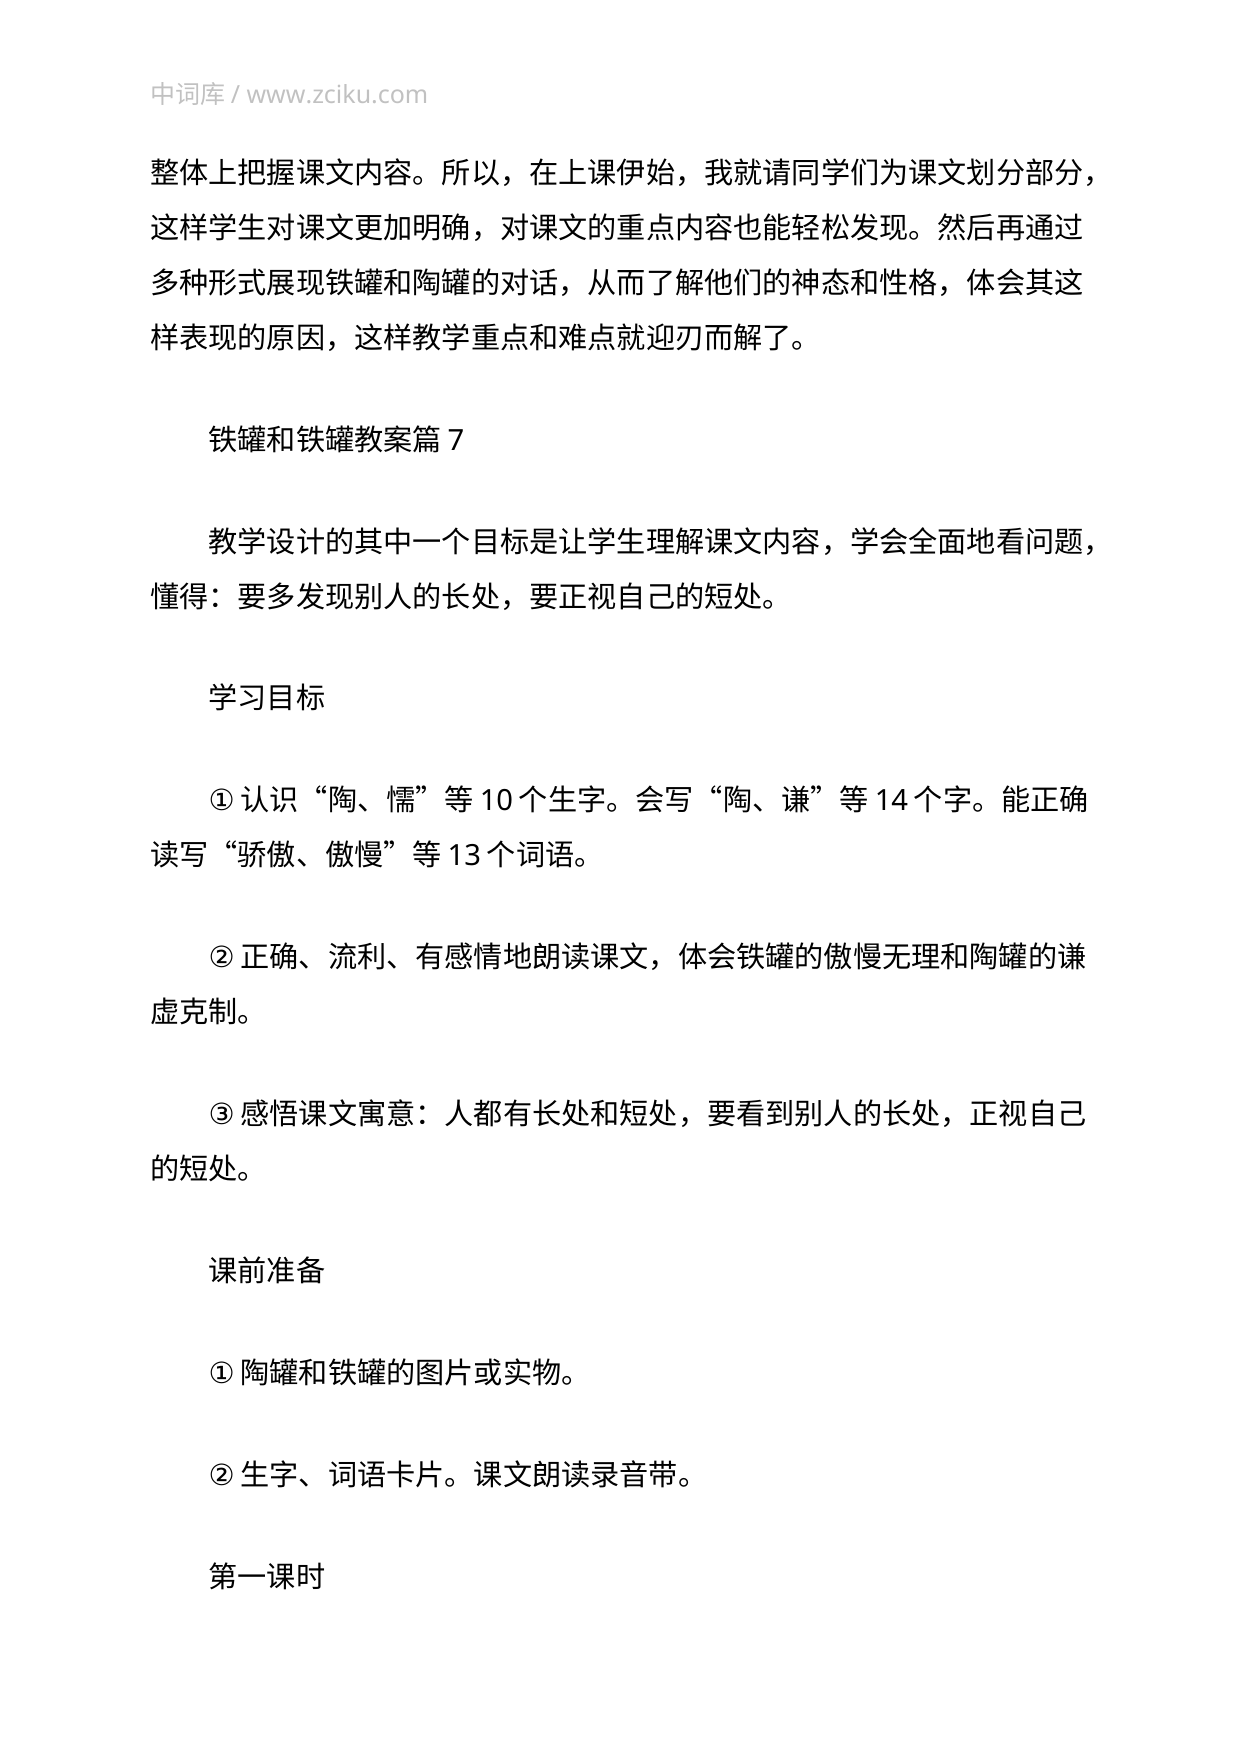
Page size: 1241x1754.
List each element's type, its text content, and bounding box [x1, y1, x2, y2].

text 铁罐和铁罐教案篇7 [150, 416, 1090, 459]
text ②正确、流利、有感情地朗读课文，体会铁罐的傲慢无理和陶罐的谦虚克制。 [150, 934, 1090, 1031]
text ②生字、词语卡片。课文朗读录音带。 [150, 1451, 1090, 1493]
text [150, 150, 1090, 357]
text ③感悟课文寓意：人都有长处和短处，要看到别人的长处，正视自己的短处。 [150, 1091, 1090, 1188]
text 课前准备 [150, 1247, 1090, 1290]
text 学习目标 [150, 675, 1090, 717]
text ①认识“陶、懦”等10个生字。会写“陶、谦”等14个字。能正确读写“骄傲、傲慢”等13个词语。 [150, 777, 1090, 874]
text 教学设计的其中一个目标是让学生理解课文内容，学会全面地看问题，懂得：要多发现别人的长处，要正视自己的短处。 [150, 518, 1090, 616]
text 第一课时 [150, 1553, 1090, 1595]
text ①陶罐和铁罐的图片或实物。 [150, 1349, 1090, 1392]
